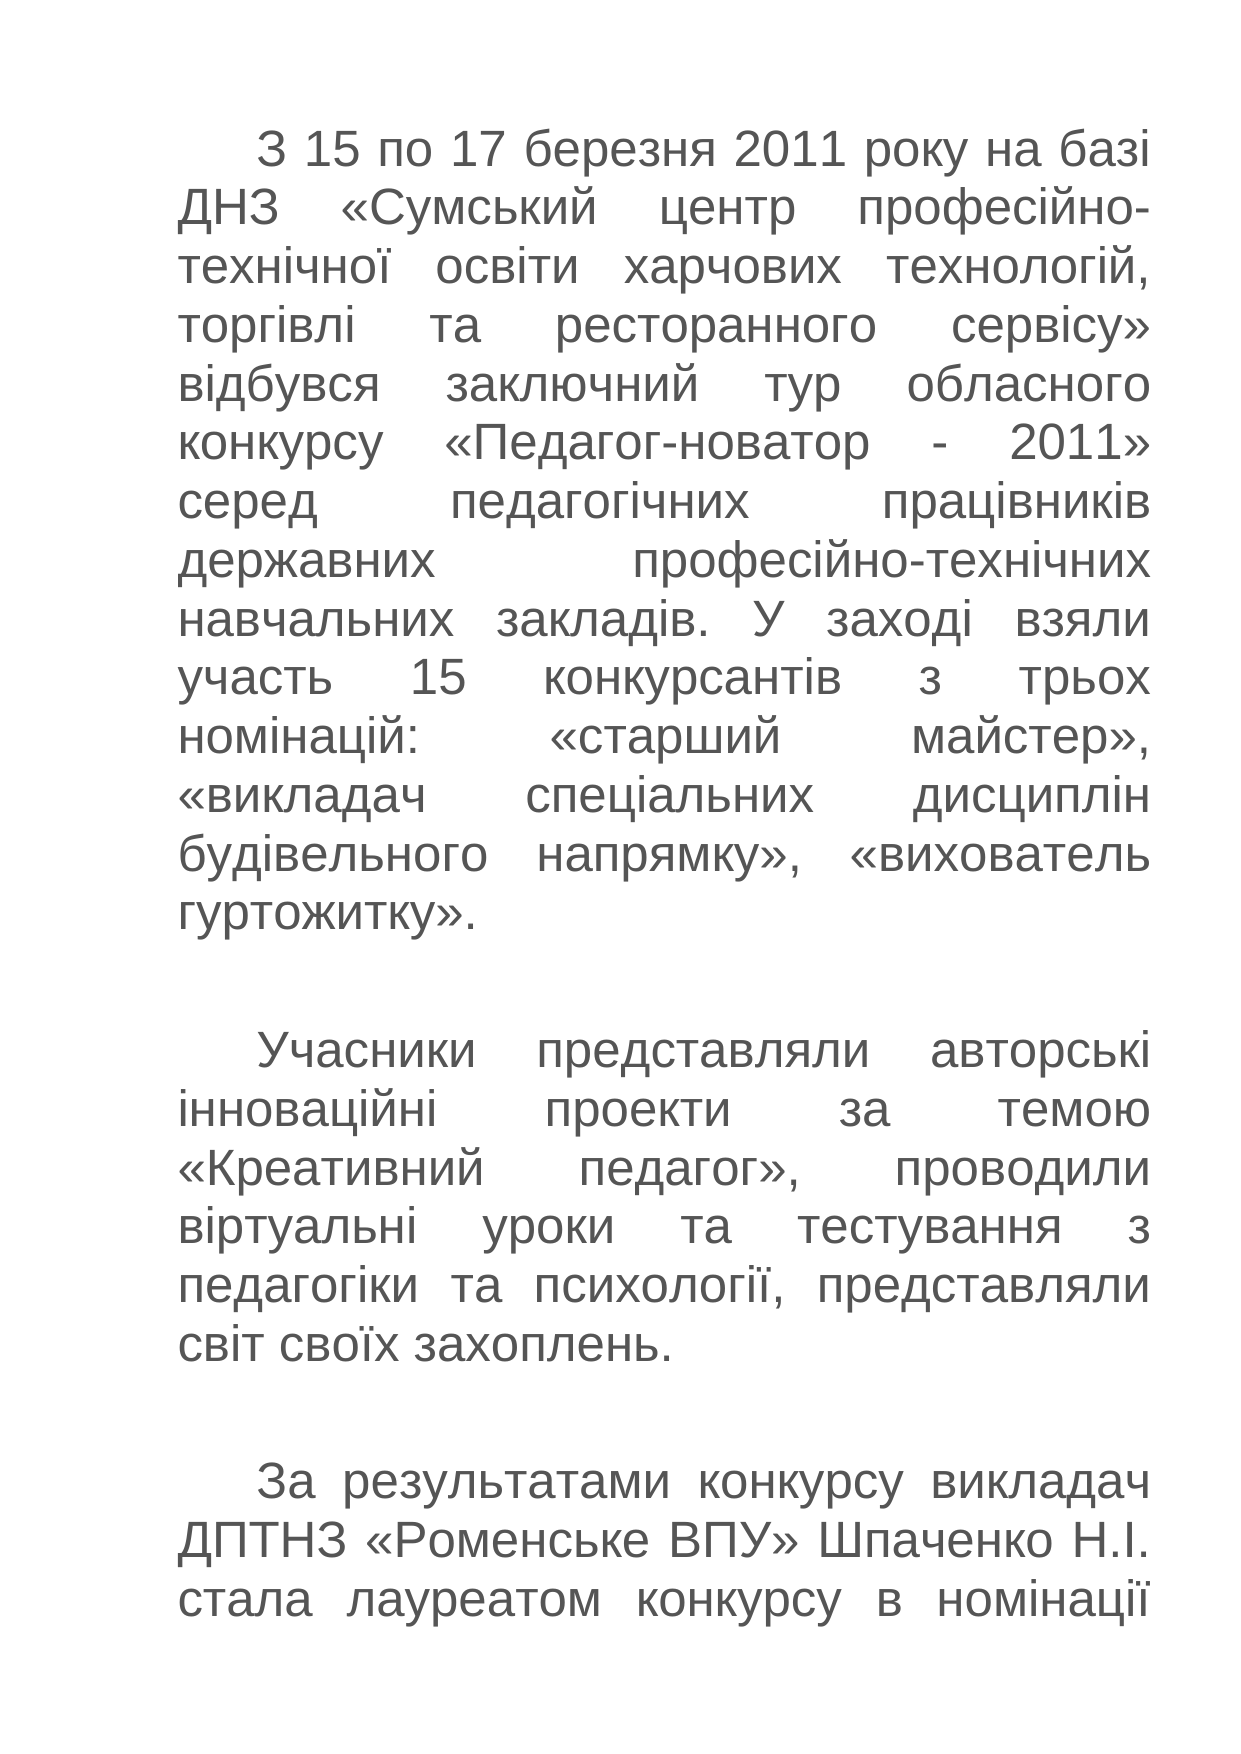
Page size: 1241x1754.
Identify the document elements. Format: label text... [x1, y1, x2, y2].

text Учасники представляли авторські інноваційні проекти за темою «Креативний педагог», проводили віртуальні уроки та тестування з педагогіки та психології, представляли світ своїх захоплень. [177, 1019, 1152, 1372]
text З 15 по 17 березня 2011 року на базі ДНЗ «Сумський центр професійно-технічної освіти харчових технологій, торгівлі та ресторанного сервісу» відбувся заключний тур обласного конкурсу «Педагог-новатор - 2011» серед педагогічних працівників державних професійно-технічних навчальних закладів. У заході взяли участь 15 конкурсантів з трьох номінацій: «старший майстер», «викладач спеціальних дисциплін будівельного напрямку», «вихователь гуртожитку». [177, 118, 1152, 941]
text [177, 1451, 1152, 1627]
